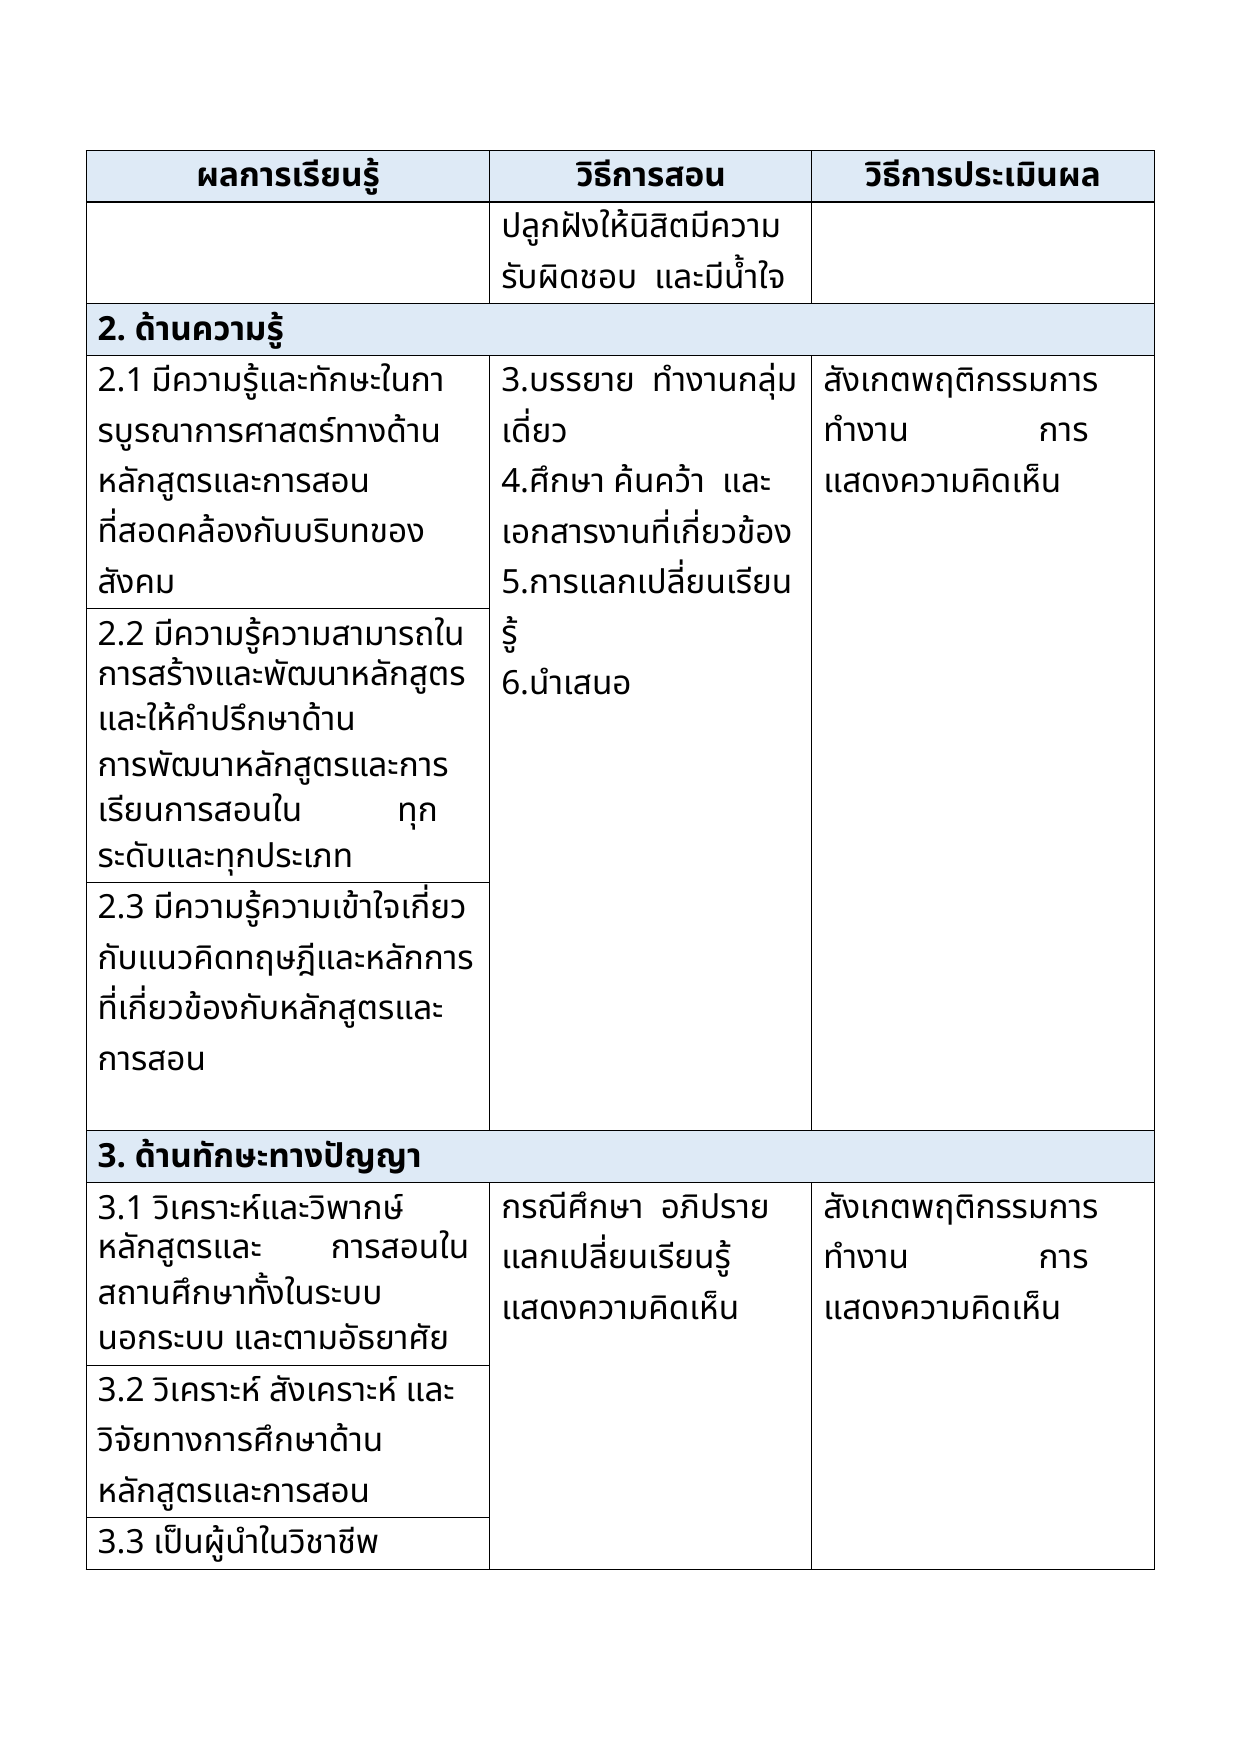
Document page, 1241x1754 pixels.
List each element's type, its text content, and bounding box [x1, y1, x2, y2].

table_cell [87, 1518, 489, 1569]
table_header วิธีการสอน [490, 151, 811, 201]
table_cell 2.2 มีความรู้ความสามารถในการสร้างและพัฒนาหลักสูตร และให้คำปรึกษาด้าน การพัฒนาหลักสูตรและการเรียนการสอนใน ทุกระดับและทุกประเภท [87, 609, 489, 882]
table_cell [87, 203, 489, 303]
table_cell 2.1มีความรู้และทักษะในการบูรณาการศาสตร์ทางด้านหลักสูตรและการสอน ที่สอดคล้องกับบริบทของสังคม [87, 356, 489, 608]
table_cell 2. ด้านความรู้ [87, 304, 1154, 355]
table_header วิธีการประเมินผล [812, 151, 1154, 201]
table_cell สังเกตพฤติกรรมการทำงาน การแสดงความคิดเห็น [812, 356, 1154, 1130]
table_header ผลการเรียนรู้ [87, 151, 489, 201]
table_cell 2.3 มีความรู้ความเข้าใจเกี่ยวกับแนวคิดทฤษฎีและหลักการที่เกี่ยวข้องกับหลักสูตรและการสอน [87, 883, 489, 1130]
table_cell 3. ด้านทักษะทางปัญญา [87, 1131, 1154, 1182]
table_cell สังเกตพฤติกรรมการทำงาน การแสดงความคิดเห็น [812, 1183, 1154, 1569]
table_cell 3.1 วิเคราะห์และวิพากษ์ หลักสูตรและ การสอนในสถานศึกษาทั้งในระบบ นอกระบบ และตามอัธยาศัย [87, 1183, 489, 1365]
table_cell 3.บรรยาย ทำงานกลุ่มเดี่ยว 4.ศึกษา ค้นคว้า และเอกสารงานที่เกี่ยวข้อง 5.การแลกเปลี่ยนเรียนรู้ 6.นำเสนอ [490, 356, 811, 1130]
table_cell กรณีศึกษา อภิปราย แลกเปลี่ยนเรียนรู้แสดงความคิดเห็น [490, 1183, 811, 1569]
table_cell 3.2 วิเคราะห์ สังเคราะห์ และวิจัยทางการศึกษาด้านหลักสูตรและการสอน [87, 1366, 489, 1517]
